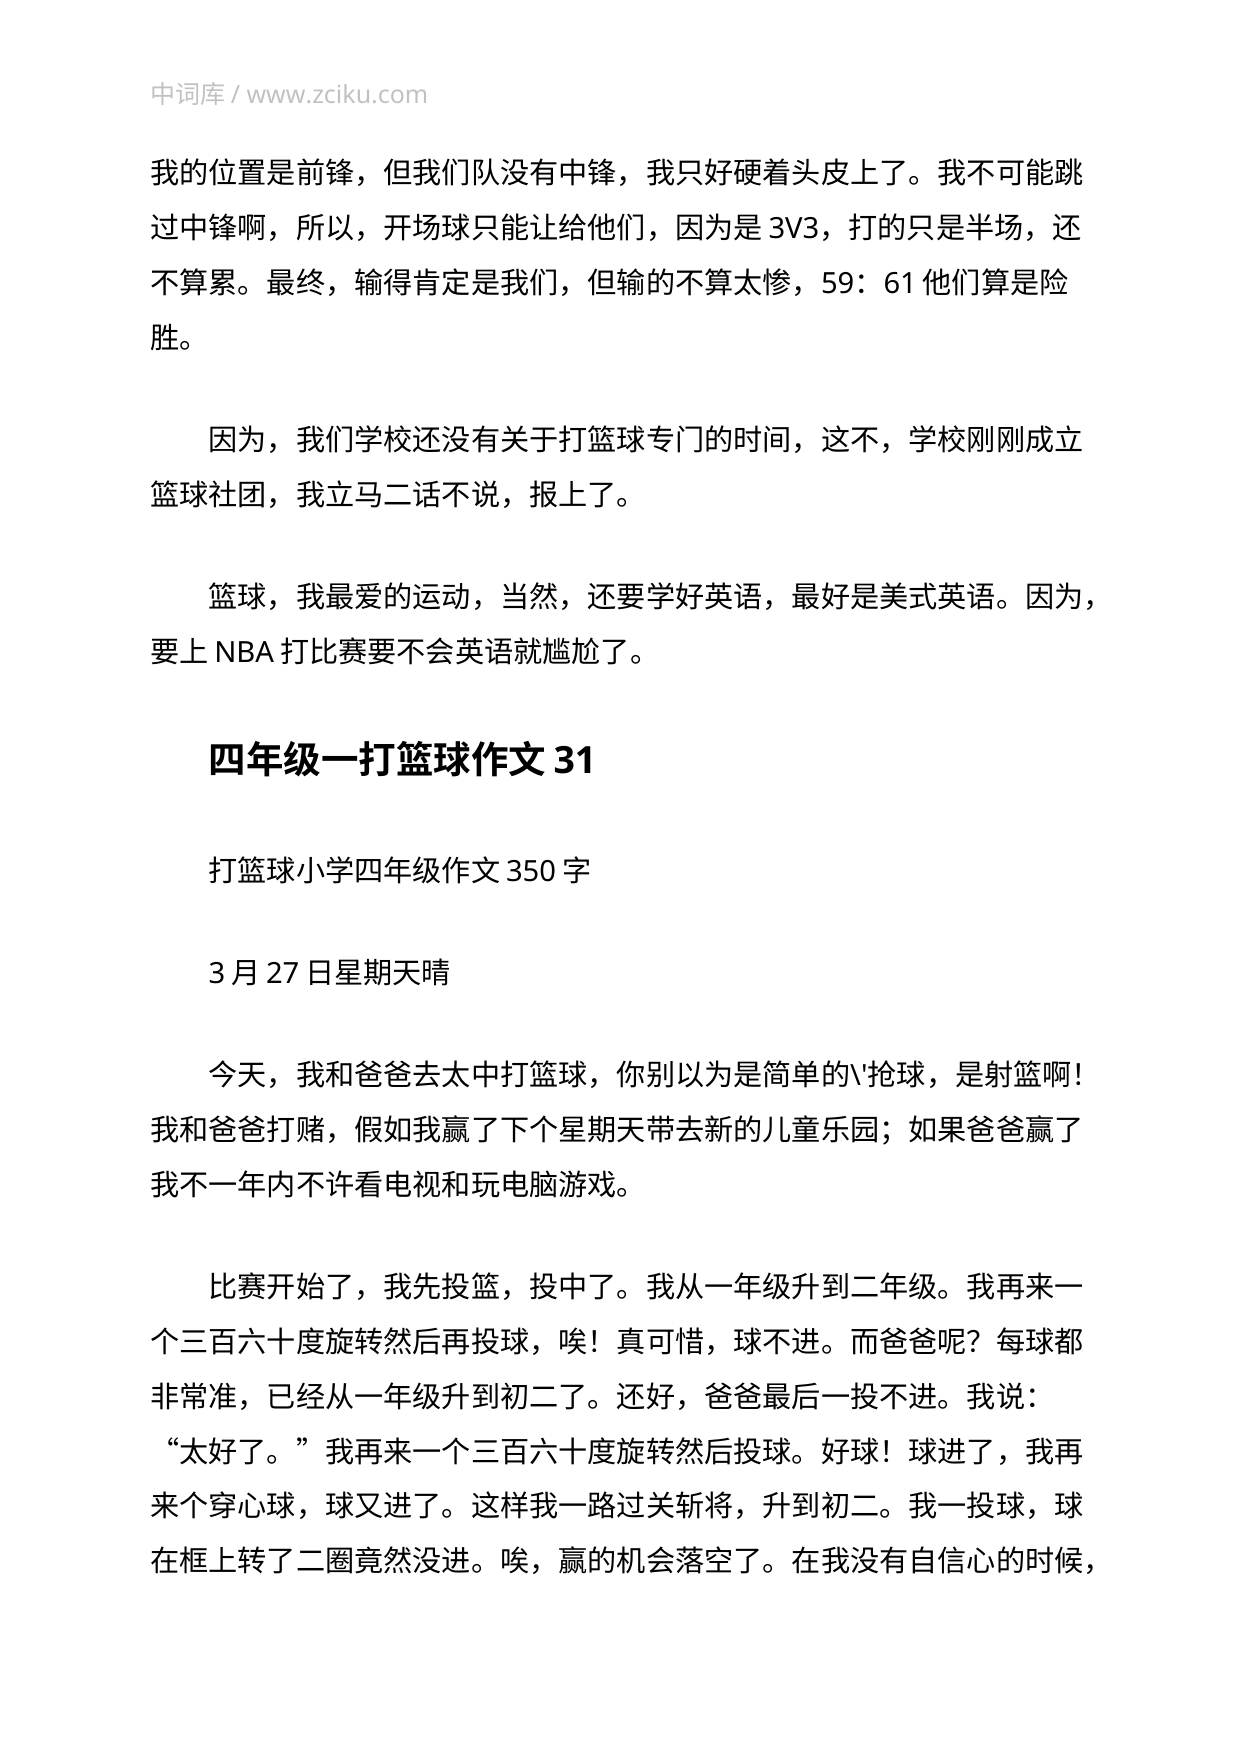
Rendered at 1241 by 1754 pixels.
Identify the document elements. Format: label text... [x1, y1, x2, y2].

text 因为，我们学校还没有关于打篮球专门的时间，这不，学校刚刚成立篮球社团，我立马二话不说，报上了。 [150, 417, 1090, 514]
text 篮球，我最爱的运动，当然，还要学好英语，最好是美式英语。因为，要上NBA打比赛要不会英语就尴尬了。 [150, 573, 1090, 671]
text 今天，我和爸爸去太中打篮球，你别以为是简单的\'抢球，是射篮啊！我和爸爸打赌，假如我赢了下个星期天带去新的儿童乐园；如果爸爸赢了我不一年内不许看电视和玩电脑游戏。 [150, 1052, 1090, 1204]
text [150, 150, 1090, 357]
text 打篮球小学四年级作文350字 [150, 848, 1090, 890]
text 四年级一打篮球作文31 [150, 730, 1090, 785]
text 3月27日星期天晴 [150, 950, 1090, 992]
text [150, 1263, 1090, 1580]
